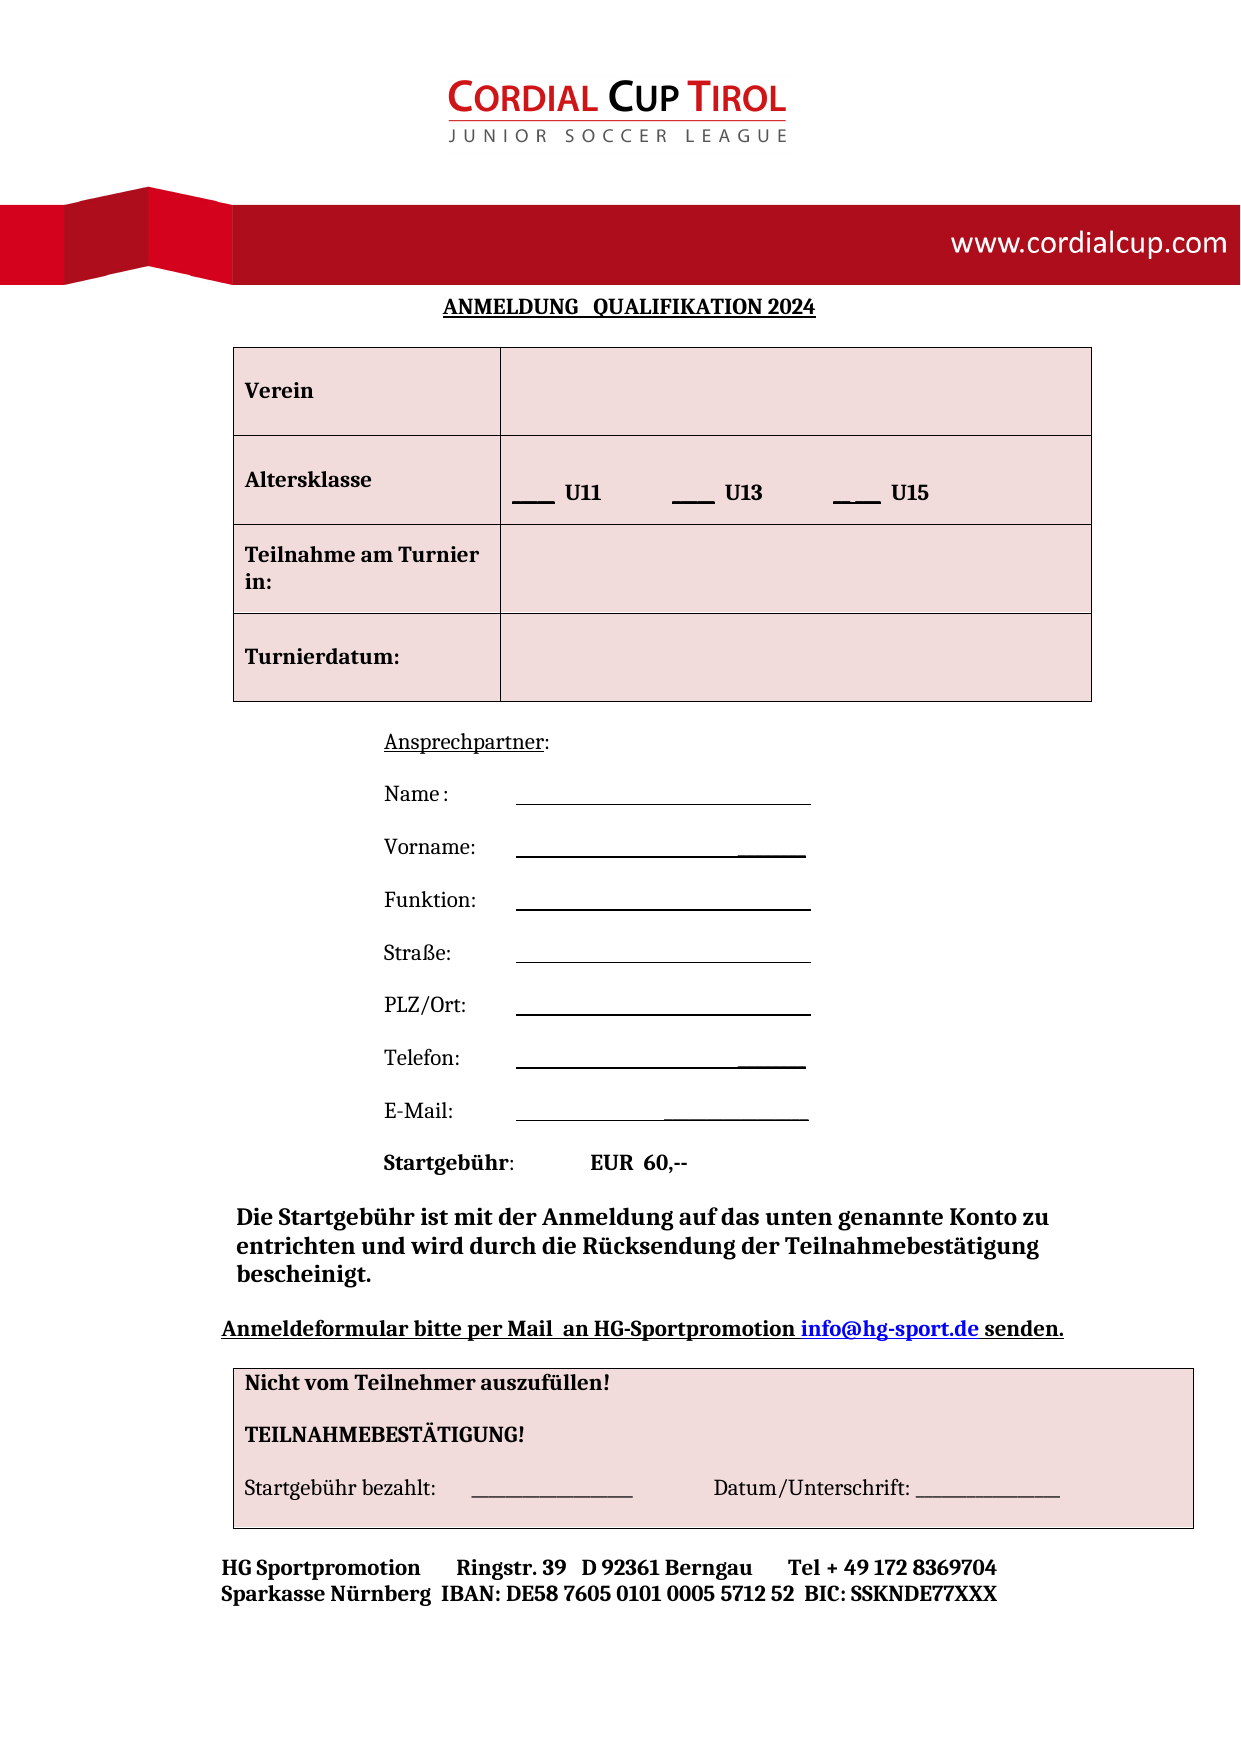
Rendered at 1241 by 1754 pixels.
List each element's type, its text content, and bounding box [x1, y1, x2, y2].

table_header Verein [234, 348, 500, 435]
picture [0, 183, 1241, 294]
text Die Startgebühr ist mit der Anmeldung auf das unten genannte Konto zu entrichten und wird durch die Rücksendung der Teilnahmebestätigung bescheinigt. [236, 1203, 1093, 1289]
table_cell Turnierdatum: [234, 614, 500, 701]
table_cell Teilnahme am Turnier in: [234, 525, 500, 612]
text Sparkasse Nürnberg IBAN: DE58 7605 0101 0005 5712 52 BIC: SSKNDE77XXX [148, 1581, 1093, 1607]
text Anmeldeformular bitte per Mail an HG-Sportpromotion info@hg-sport.de senden. [221, 1316, 1093, 1342]
table_cell [501, 525, 1091, 612]
table_header [501, 348, 1091, 435]
table_cell Altersklasse [234, 436, 500, 524]
text ANMELDUNG QUALIFIKATION 2024 [148, 294, 1093, 320]
table_cell _____ U11 _____ U13 __ ___ U15 [501, 436, 1091, 524]
table_cell [501, 614, 1091, 701]
text PLZ/Ort: [384, 992, 1093, 1018]
text Straße: [384, 939, 1093, 966]
text HG Sportpromotion Ringstr. 39 D 92361 Berngau Tel + 49 172 8369704 [148, 1555, 1093, 1581]
text Name : [384, 781, 1093, 808]
table_header Nicht vom Teilnehmer auszufüllen! TEILNAHMEBESTÄTIGUNG! Startgebühr bezahlt: ___________________ Datum/Unterschrift: _________________ [234, 1369, 1193, 1527]
text Telefon: ________ [384, 1045, 1093, 1071]
text E-Mail: _________________ [384, 1097, 1093, 1124]
text Funktion: [384, 887, 1093, 913]
text Ansprechpartner: [384, 728, 1093, 755]
text Startgebühr: EUR 60,-- [384, 1150, 1093, 1177]
text Vorname: ________ [384, 834, 1093, 860]
picture [447, 73, 794, 155]
